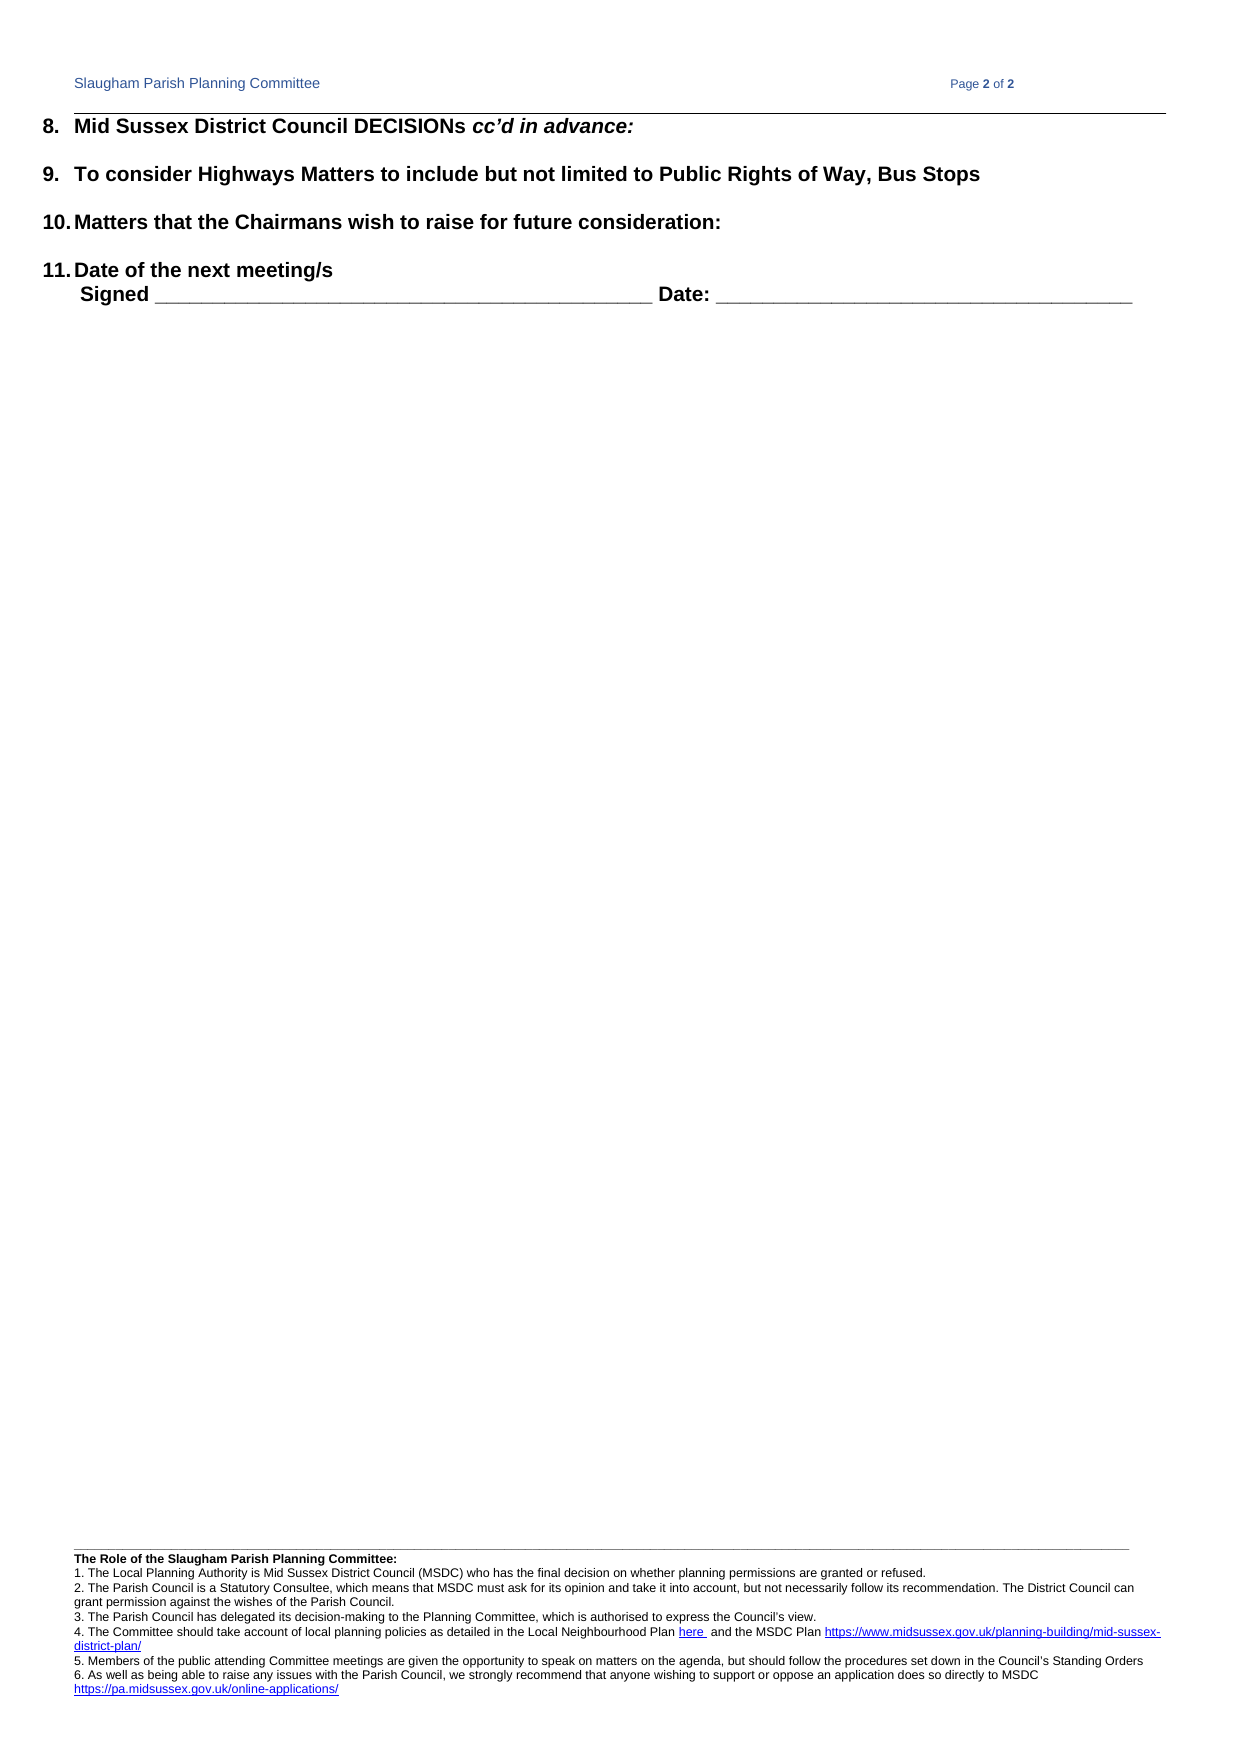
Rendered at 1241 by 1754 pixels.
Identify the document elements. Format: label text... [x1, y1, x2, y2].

list Mid Sussex District Council DECISIONs cc’d in advance: [42, 114, 1166, 138]
list Matters that the Chairmans wish to raise for future consideration: [42, 210, 1166, 234]
text Signed ___________________________________________ Date: ____________________________________ [80, 282, 1166, 306]
list To consider Highways Matters to include but not limited to Public Rights of Way, Bus Stops [42, 162, 1166, 186]
list Date of the next meeting/s [42, 258, 1166, 282]
